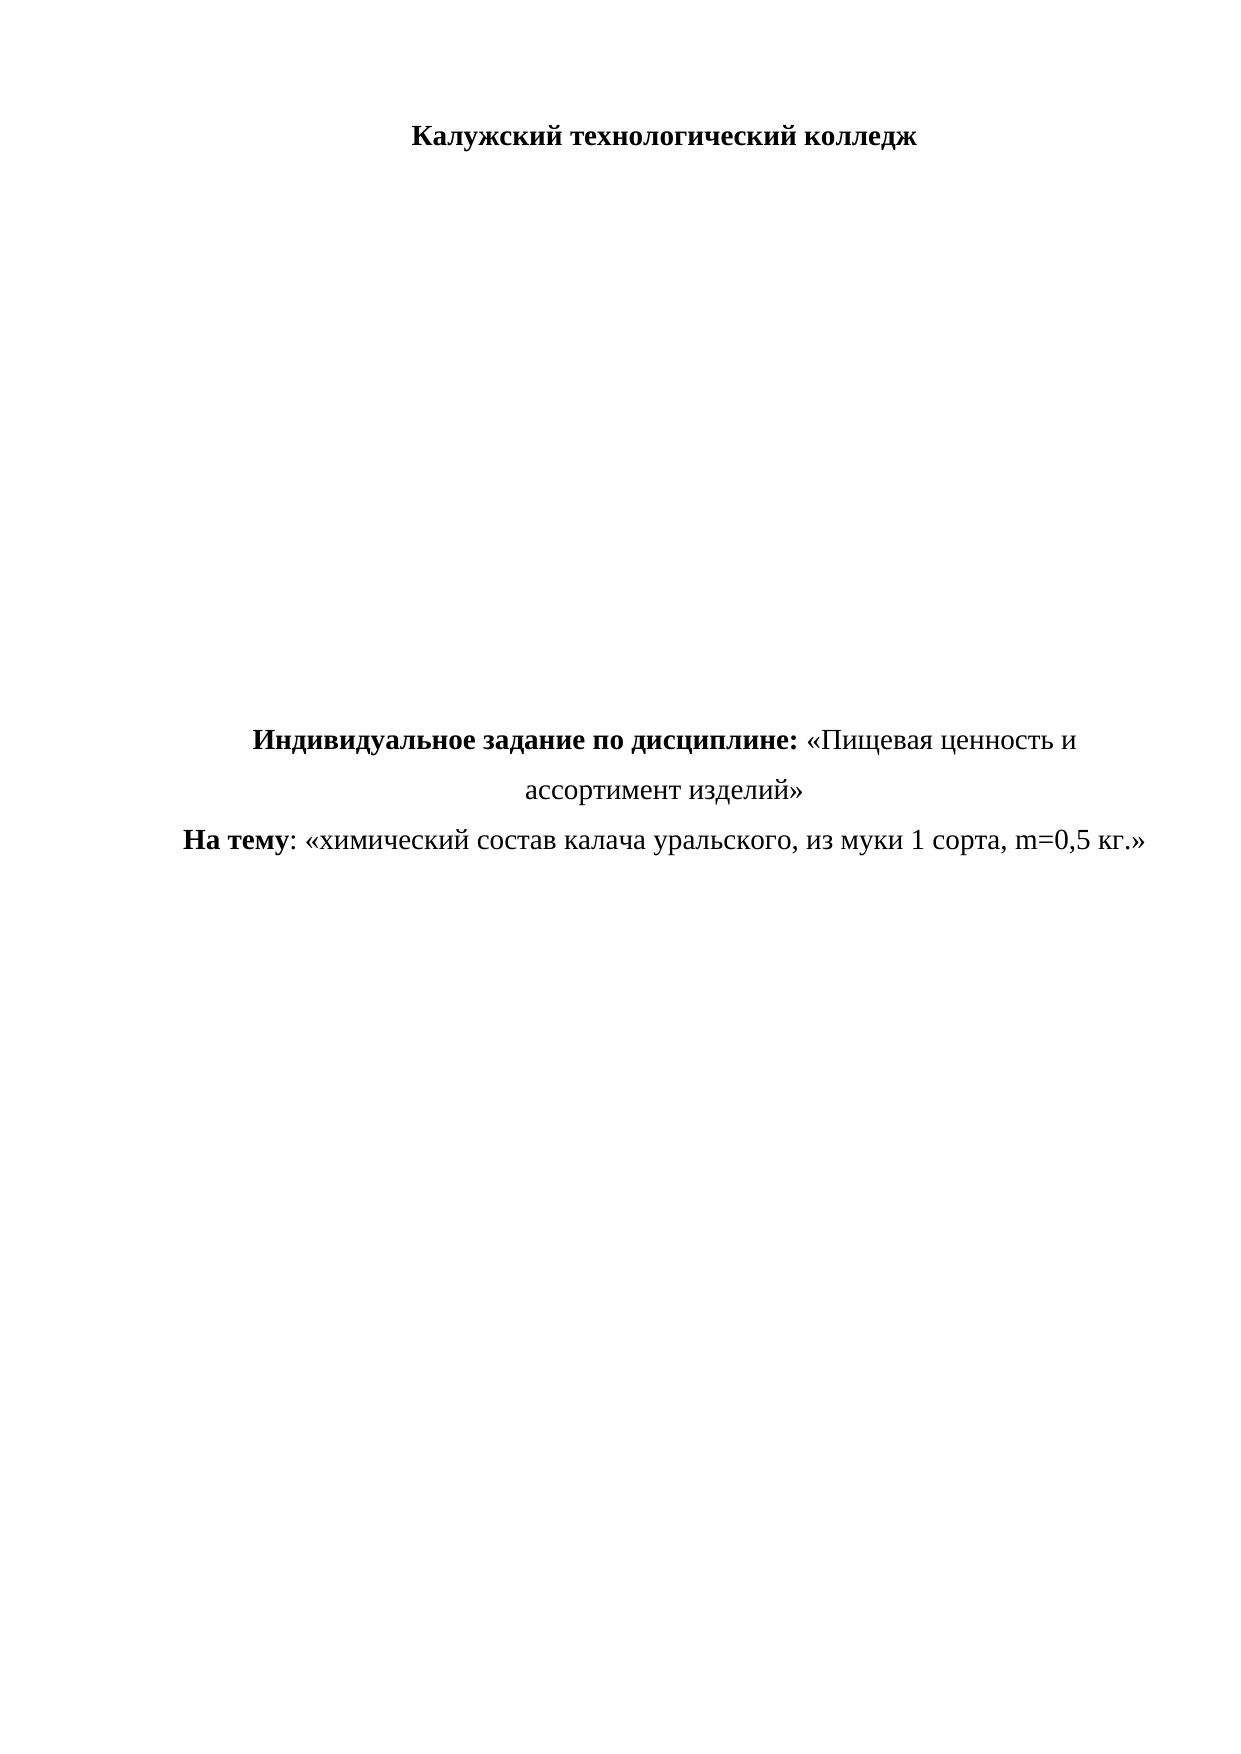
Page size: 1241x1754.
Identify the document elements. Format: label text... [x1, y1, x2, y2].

text На тему: «химический состав калача уральского, из муки 1 сорта, m=0,5 кг.» [177, 822, 1152, 856]
text Индивидуальное задание по дисциплине: «Пищевая ценность и ассортимент изделий» [177, 722, 1152, 806]
text Калужский технологический колледж [177, 118, 1152, 152]
